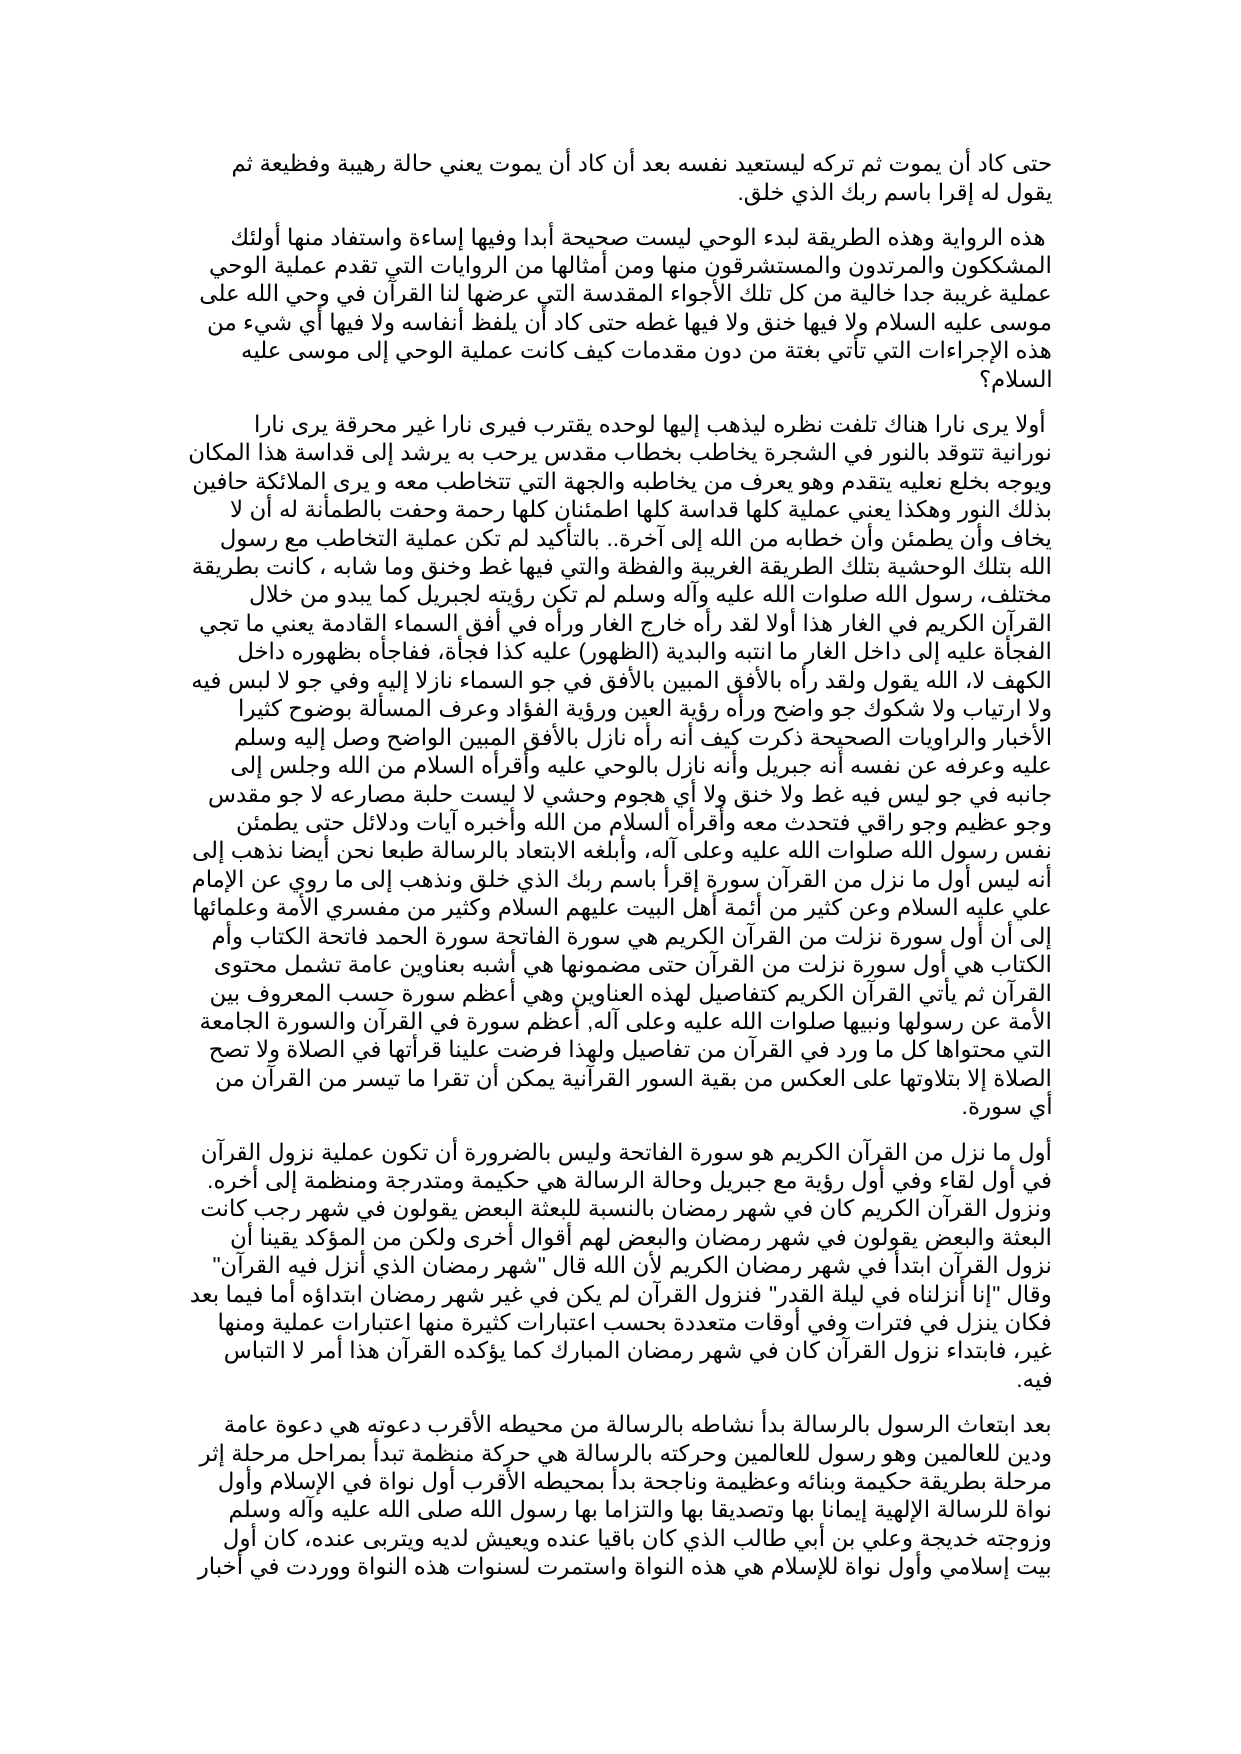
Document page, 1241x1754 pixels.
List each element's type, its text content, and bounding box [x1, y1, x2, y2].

text هذه الرواية وهذه الطريقة لبدء الوحي ليست صحيحة أبدا وفيها إساءة واستفاد منها أولئك المشككون والمرتدون والمستشرقون منها ومن أمثالها من الروايات التي تقدم عملية الوحي عملية غريبة جدا خالية من كل تلك الأجواء المقدسة التي عرضها لنا القرآن في وحي الله على موسى عليه السلام ولا فيها خنق ولا فيها غطه حتى كاد أن يلفظ أنفاسه ولا فيها أي شيء من هذه الإجراءات التي تأتي بغتة من دون مقدمات كيف كانت عملية الوحي إلى موسى عليه السلام؟ [187, 223, 1053, 392]
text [187, 1411, 1053, 1579]
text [187, 150, 1053, 205]
text أول ما نزل من القرآن الكريم هو سورة الفاتحة وليس بالضرورة أن تكون عملية نزول القرآن في أول لقاء وفي أول رؤية مع جبريل وحالة الرسالة هي حكيمة ومتدرجة ومنظمة إلى أخره. ونزول القرآن الكريم كان في شهر رمضان بالنسبة للبعثة البعض يقولون في شهر رجب كانت البعثة والبعض يقولون في شهر رمضان والبعض لهم أقوال أخرى ولكن من المؤكد يقينا أن نزول القرآن ابتدأ في شهر رمضان الكريم لأن الله قال "شهر رمضان الذي أنزل فيه القرآن" وقال "إنا أنزلناه في ليلة القدر" فنزول القرآن لم يكن في غير شهر رمضان ابتداؤه أما فيما بعد فكان ينزل في فترات وفي أوقات متعددة بحسب اعتبارات كثيرة منها اعتبارات عملية ومنها غير، فابتداء نزول القرآن كان في شهر رمضان المبارك كما يؤكده القرآن هذا أمر لا التباس فيه. [187, 1138, 1053, 1392]
text أولا يرى نارا هناك تلفت نظره ليذهب إليها لوحده يقترب فيرى نارا غير محرقة يرى نارا نورانية تتوقد بالنور في الشجرة يخاطب بخطاب مقدس يرحب به يرشد إلى قداسة هذا المكان ويوجه بخلع نعليه يتقدم وهو يعرف من يخاطبه والجهة التي تتخاطب معه و يرى الملائكة حافين بذلك النور وهكذا يعني عملية كلها قداسة كلها اطمئنان كلها رحمة وحفت بالطمأنة له أن لا يخاف وأن يطمئن وأن خطابه من الله إلى آخرة.. بالتأكيد لم تكن عملية التخاطب مع رسول الله بتلك الوحشية بتلك الطريقة الغريبة والفظة والتي فيها غط وخنق وما شابه ، كانت بطريقة مختلف، رسول الله صلوات الله عليه وآله وسلم لم تكن رؤيته لجبريل كما يبدو من خلال القرآن الكريم في الغار هذا أولا لقد رأه خارج الغار ورأه في أفق السماء القادمة يعني ما تجي الفجأة عليه إلى داخل الغار ما انتبه والبدية (الظهور) عليه كذا فجأة، ففاجأه بظهوره داخل الكهف لا، الله يقول ولقد رأه بالأفق المبين بالأفق في جو السماء نازلا إليه وفي جو لا لبس فيه ولا ارتياب ولا شكوك جو واضح ورأه رؤية العين ورؤية الفؤاد وعرف المسألة بوضوح كثيرا الأخبار والراويات الصحيحة ذكرت كيف أنه رأه نازل بالأفق المبين الواضح وصل إليه وسلم عليه وعرفه عن نفسه أنه جبريل وأنه نازل بالوحي عليه وأقرأه السلام من الله وجلس إلى جانبه في جو ليس فيه غط ولا خنق ولا أي هجوم وحشي لا ليست حلبة مصارعه لا جو مقدس وجو عظيم وجو راقي فتحدث معه وأقرأه ألسلام من الله وأخبره آيات ودلائل حتى يطمئن نفس رسول الله صلوات الله عليه وعلى آله، وأبلغه الابتعاد بالرسالة طبعا نحن أيضا نذهب إلى أنه ليس أول ما نزل من القرآن سورة إقرأ باسم ربك الذي خلق ونذهب إلى ما روي عن الإمام علي عليه السلام وعن كثير من أئمة أهل البيت عليهم السلام وكثير من مفسري الأمة وعلمائها إلى أن أول سورة نزلت من القرآن الكريم هي سورة الفاتحة سورة الحمد فاتحة الكتاب وأم الكتاب هي أول سورة نزلت من القرآن حتى مضمونها هي أشبه بعناوين عامة تشمل محتوى القرآن ثم يأتي القرآن الكريم كتفاصيل لهذه العناوين وهي أعظم سورة حسب المعروف بين الأمة عن رسولها ونبيها صلوات الله عليه وعلى آله, أعظم سورة في القرآن والسورة الجامعة التي محتواها كل ما ورد في القرآن من تفاصيل ولهذا فرضت علينا قرأتها في الصلاة ولا تصح الصلاة إلا بتلاوتها على العكس من بقية السور القرآنية يمكن أن تقرا ما تيسر من القرآن من أي سورة. [187, 411, 1053, 1120]
